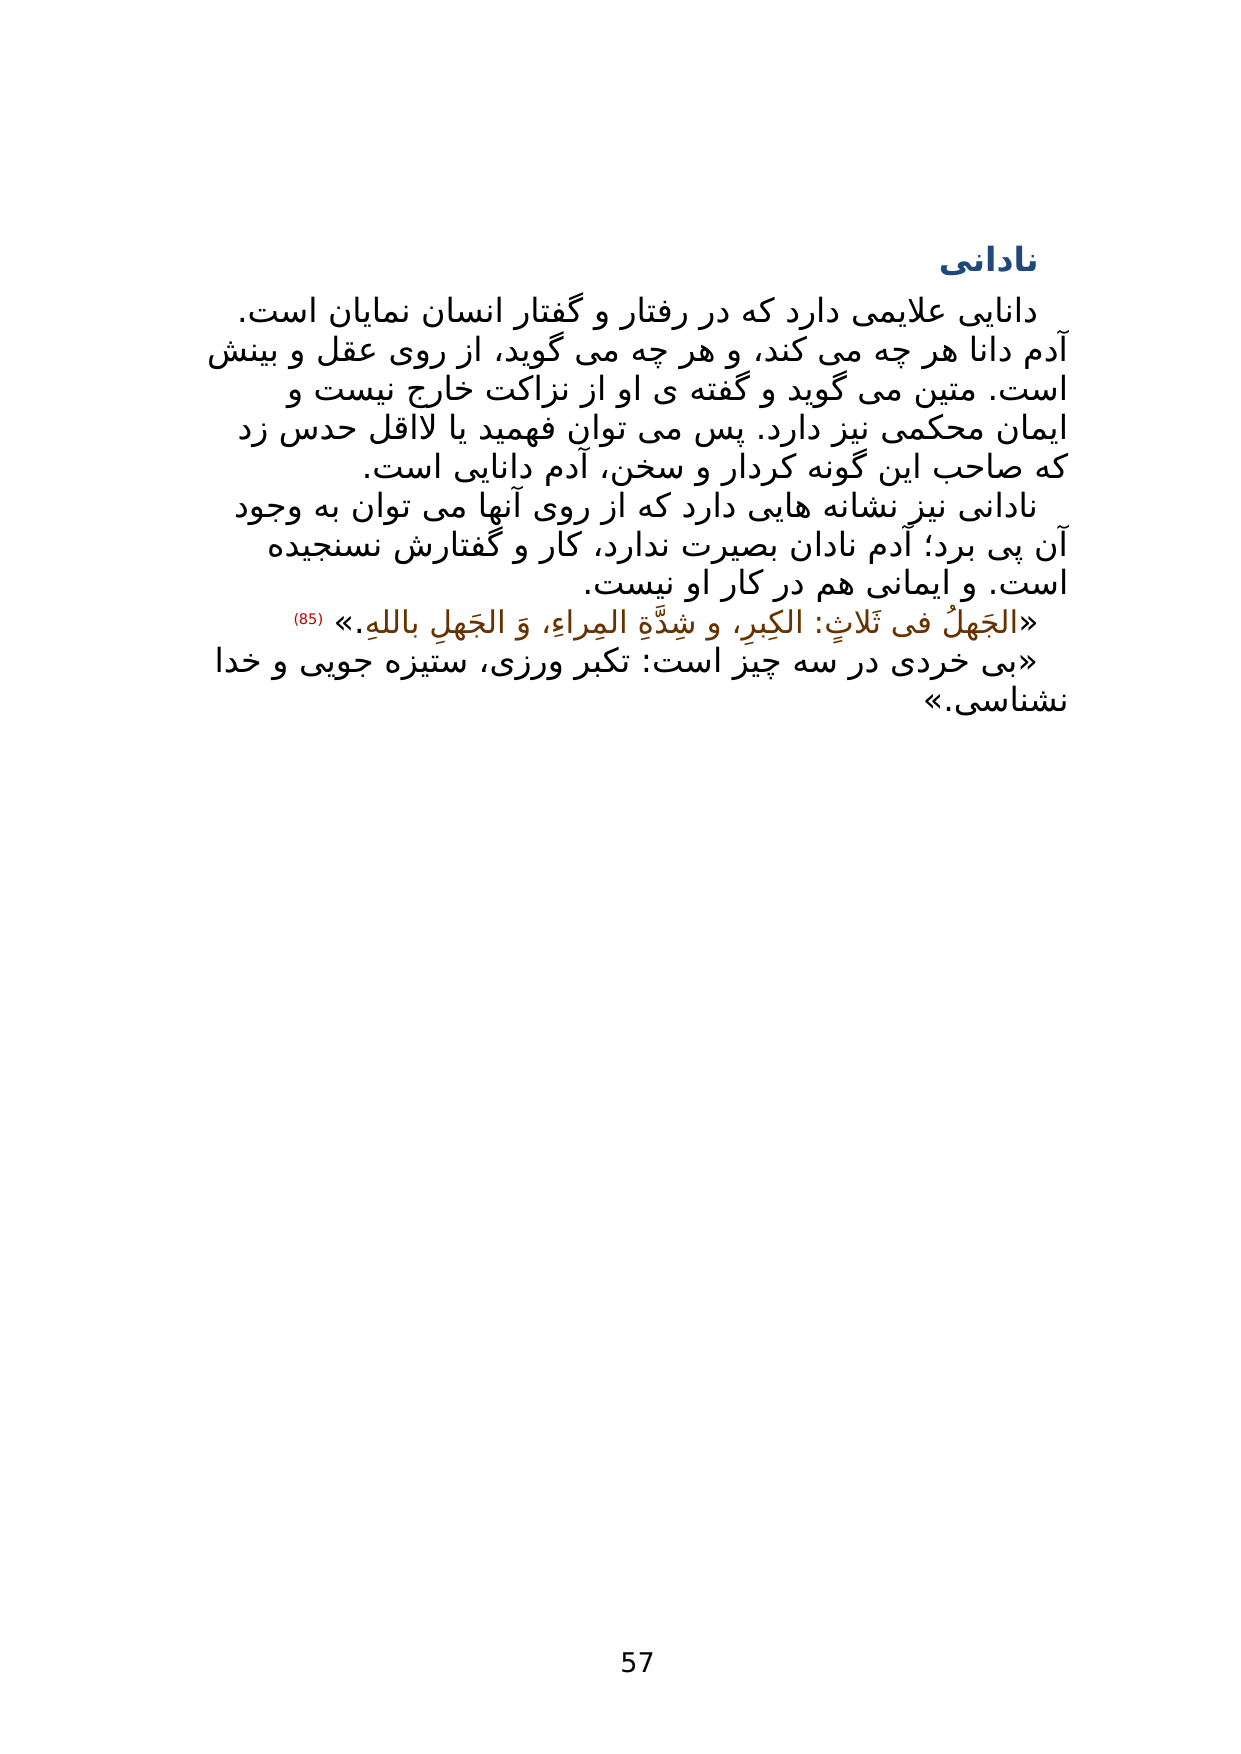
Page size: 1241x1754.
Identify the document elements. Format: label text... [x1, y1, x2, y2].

text «بی خردی در سه چیز است: تکبر ورزی، ستیزه جویی و خدا نشناسی.» [206, 642, 1069, 719]
text دانایی علایمی دارد که در رفتار و گفتار انسان نمایان است. آدم دانا هر چه می کند، و هر چه می گوید، از روی عقل و بینش است. متین می گوید و گفته ی او از نزاکت خارج نیست و ایمان محکمی نیز دارد. پس می توان فهمید یا لااقل حدس زد که صاحب این گونه کردار و سخن، آدم دانایی است. [206, 292, 1069, 486]
text «الجَهلُ فی ثَلاثٍ: الکِبرِ، و شِدَّةِ المِراءِ، وَ الجَهلِ باللهِ.» (85) [206, 603, 1069, 642]
text نادانی نیز نشانه هایی دارد که از روی آنها می توان به وجود آن پی برد؛ آدم نادان بصیرت ندارد، کار و گفتارش نسنجیده است. و ایمانی هم در کار او نیست. [206, 486, 1069, 603]
subtitle نادانی [206, 241, 1069, 279]
